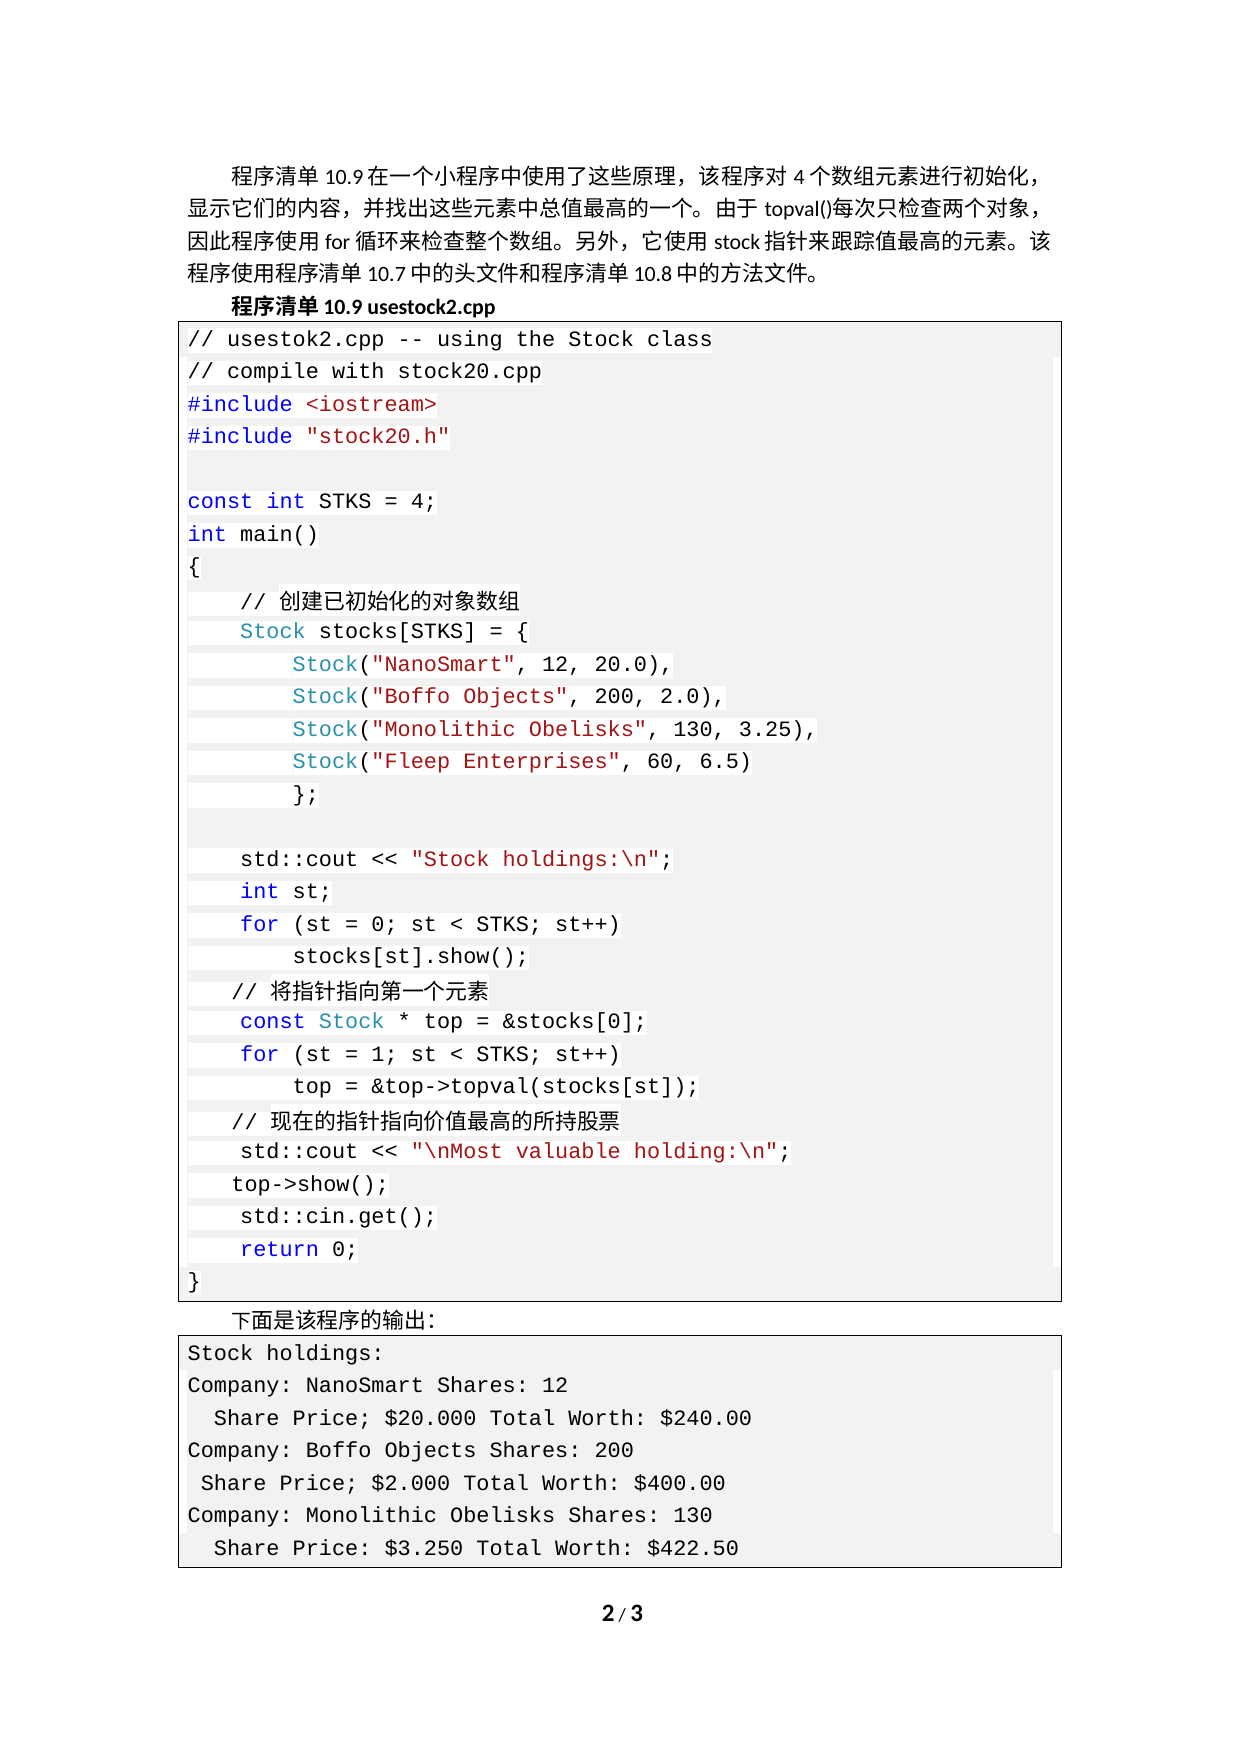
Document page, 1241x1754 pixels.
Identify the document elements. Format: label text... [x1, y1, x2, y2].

text // 现在的指针指向价值最高的所持股票 [187, 1104, 1053, 1137]
text Stock("NanoSmart", 12, 20.0), [187, 649, 1053, 682]
text std::cout << "\nMost valuable holding:\n"; [187, 1137, 1053, 1169]
text Stock("Monolithic Obelisks", 130, 3.25), [187, 714, 1053, 747]
text 程序清单10.9 usestock2.cpp [187, 288, 1053, 321]
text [179, 1530, 1061, 1567]
text const int STKS = 4; [187, 487, 1053, 519]
text // 创建已初始化的对象数组 [187, 584, 1053, 617]
text Share Price; $2.000 Total Worth: $400.00 [187, 1468, 1053, 1500]
text int st; [187, 877, 1053, 909]
text top = &top->topval(stocks[st]); [187, 1072, 1053, 1104]
text } [179, 1263, 1061, 1301]
text Company: Boffo Objects Shares: 200 [187, 1435, 1053, 1468]
text Stock stocks[STKS] = { [187, 617, 1053, 649]
text #include "stock20.h" [187, 422, 1053, 454]
text // usestok2.cpp -- using the Stock class [179, 322, 1061, 357]
text #include <iostream> [187, 389, 1053, 422]
text top->show(); [187, 1169, 1053, 1202]
text Stock holdings: [179, 1336, 1061, 1370]
text { [187, 552, 1053, 584]
text Stock("Fleep Enterprises", 60, 6.5) [187, 747, 1053, 779]
text Stock("Boffo Objects", 200, 2.0), [187, 682, 1053, 714]
text const Stock * top = &stocks[0]; [187, 1007, 1053, 1039]
text 程序清单10.9在一个小程序中使用了这些原理，该程序对4个数组元素进行初始化，显示它们的内容，并找出这些元素中总值最高的一个。由于topval()每次只检查两个对象，因此程序使用for循环来检查整个数组。另外，它使用stock指针来跟踪值最高的元素。该程序使用程序清单10.7中的头文件和程序清单10.8中的方法文件。 [187, 158, 1053, 288]
text stocks[st].show(); [187, 942, 1053, 974]
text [187, 1500, 1053, 1530]
text for (st = 1; st < STKS; st++) [187, 1039, 1053, 1072]
text std::cout << "Stock holdings:\n"; [187, 844, 1053, 877]
text int main() [187, 519, 1053, 552]
text }; [187, 779, 1053, 812]
text for (st = 0; st < STKS; st++) [187, 909, 1053, 942]
text std::cin.get(); [187, 1202, 1053, 1234]
text return 0; [187, 1234, 1053, 1263]
text Share Price; $20.000 Total Worth: $240.00 [187, 1403, 1053, 1435]
text 下面是该程序的输出： [187, 1302, 1053, 1335]
text Company: NanoSmart Shares: 12 [187, 1370, 1053, 1403]
text // compile with stock20.cpp [187, 357, 1053, 389]
text // 将指针指向第一个元素 [187, 974, 1053, 1007]
